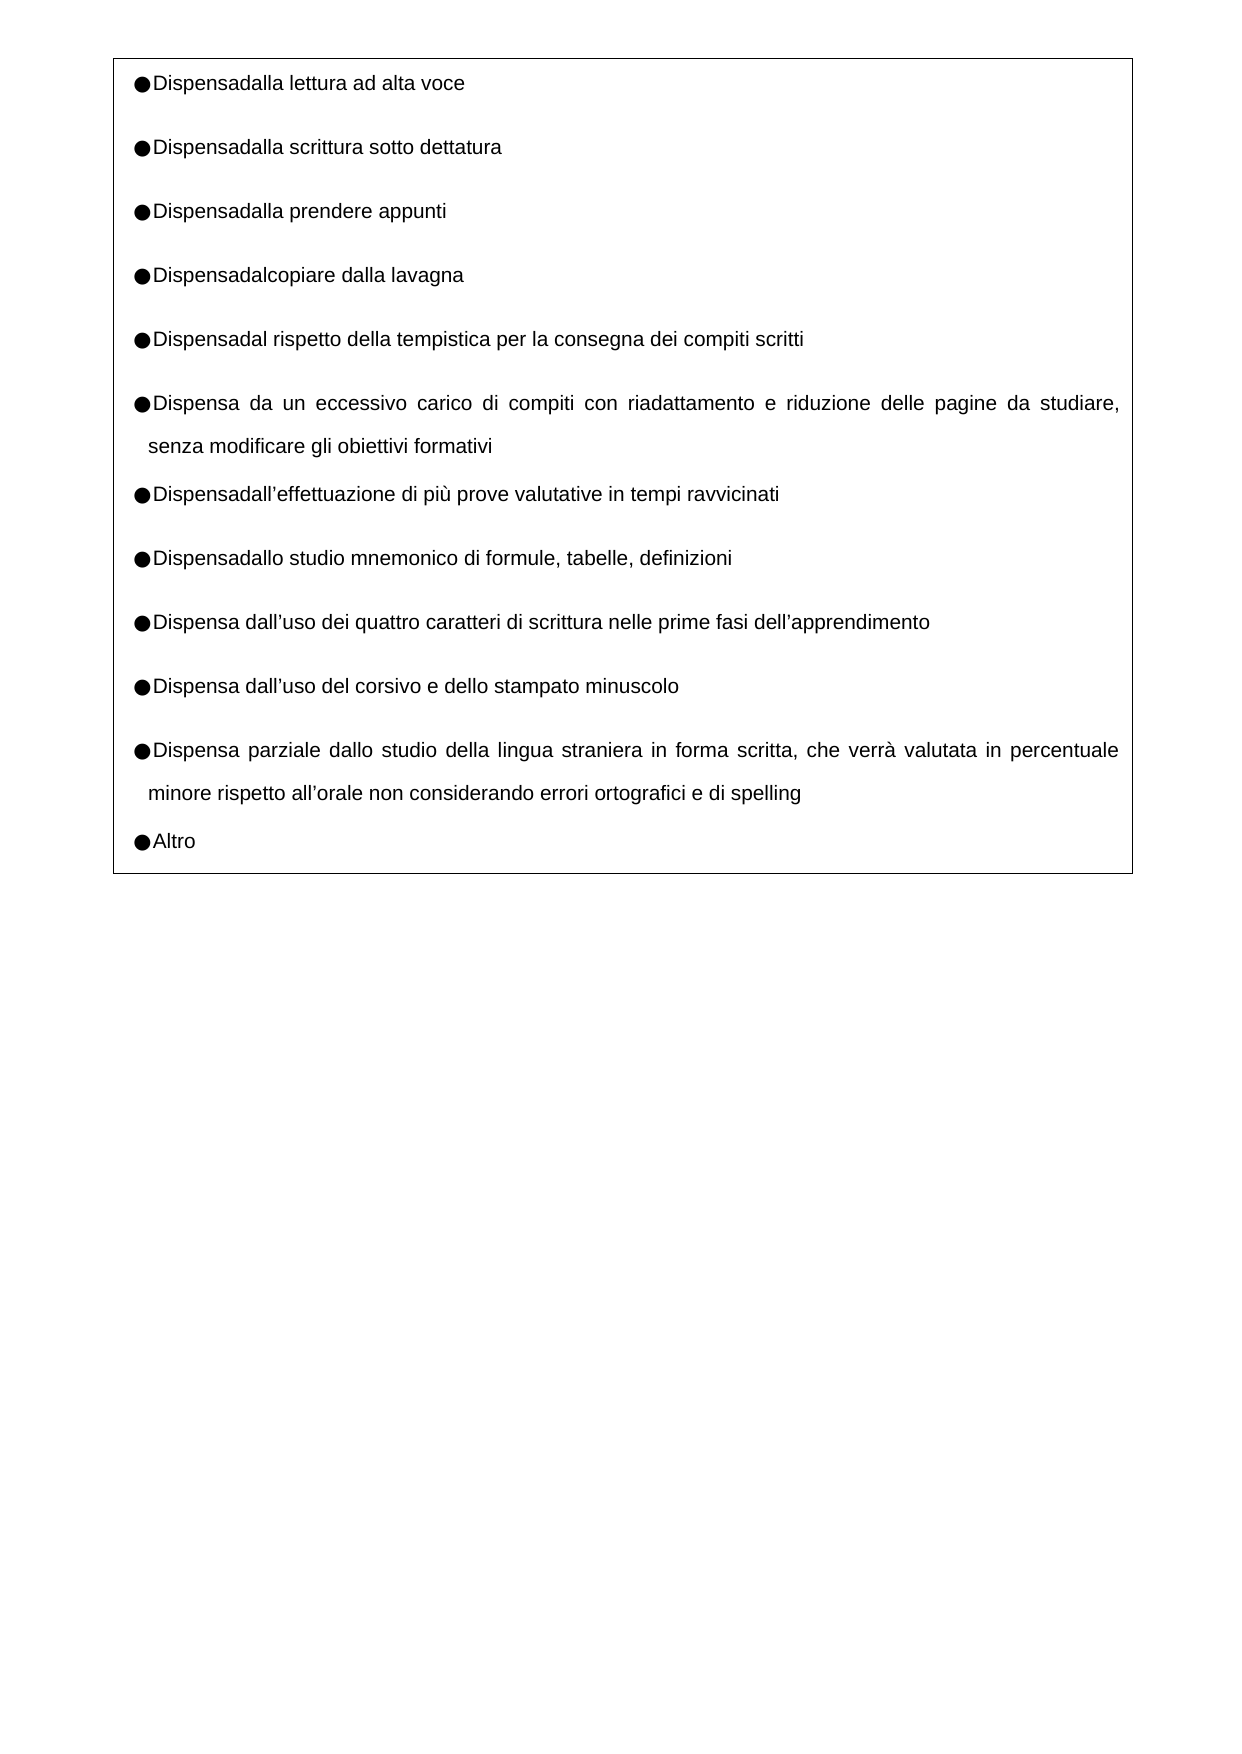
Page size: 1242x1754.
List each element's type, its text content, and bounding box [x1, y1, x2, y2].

table_cell Dispensadalla lettura ad alta voce Dispensadalla scrittura sotto dettatura Dispensadalla prendere appunti Dispensadalcopiare dalla lavagna Dispensadal rispetto della tempistica per la consegna dei compiti scritti Dispensa da un eccessivo carico di compiti con riadattamento e riduzione delle pagine da studiare, senza modificare gli obiettivi formativi Dispensadall’effettuazione di più prove valutative in tempi ravvicinati Dispensadallo studio mnemonico di formule, tabelle, definizioni Dispensa dall’uso dei quattro caratteri di scrittura nelle prime fasi dell’apprendimento Dispensa dall’uso del corsivo e dello stampato minuscolo Dispensa parziale dallo studio della lingua straniera in forma scritta, che verrà valutata in percentuale minore rispetto all’orale non considerando errori ortografici e di spelling Altro [114, 59, 1132, 873]
